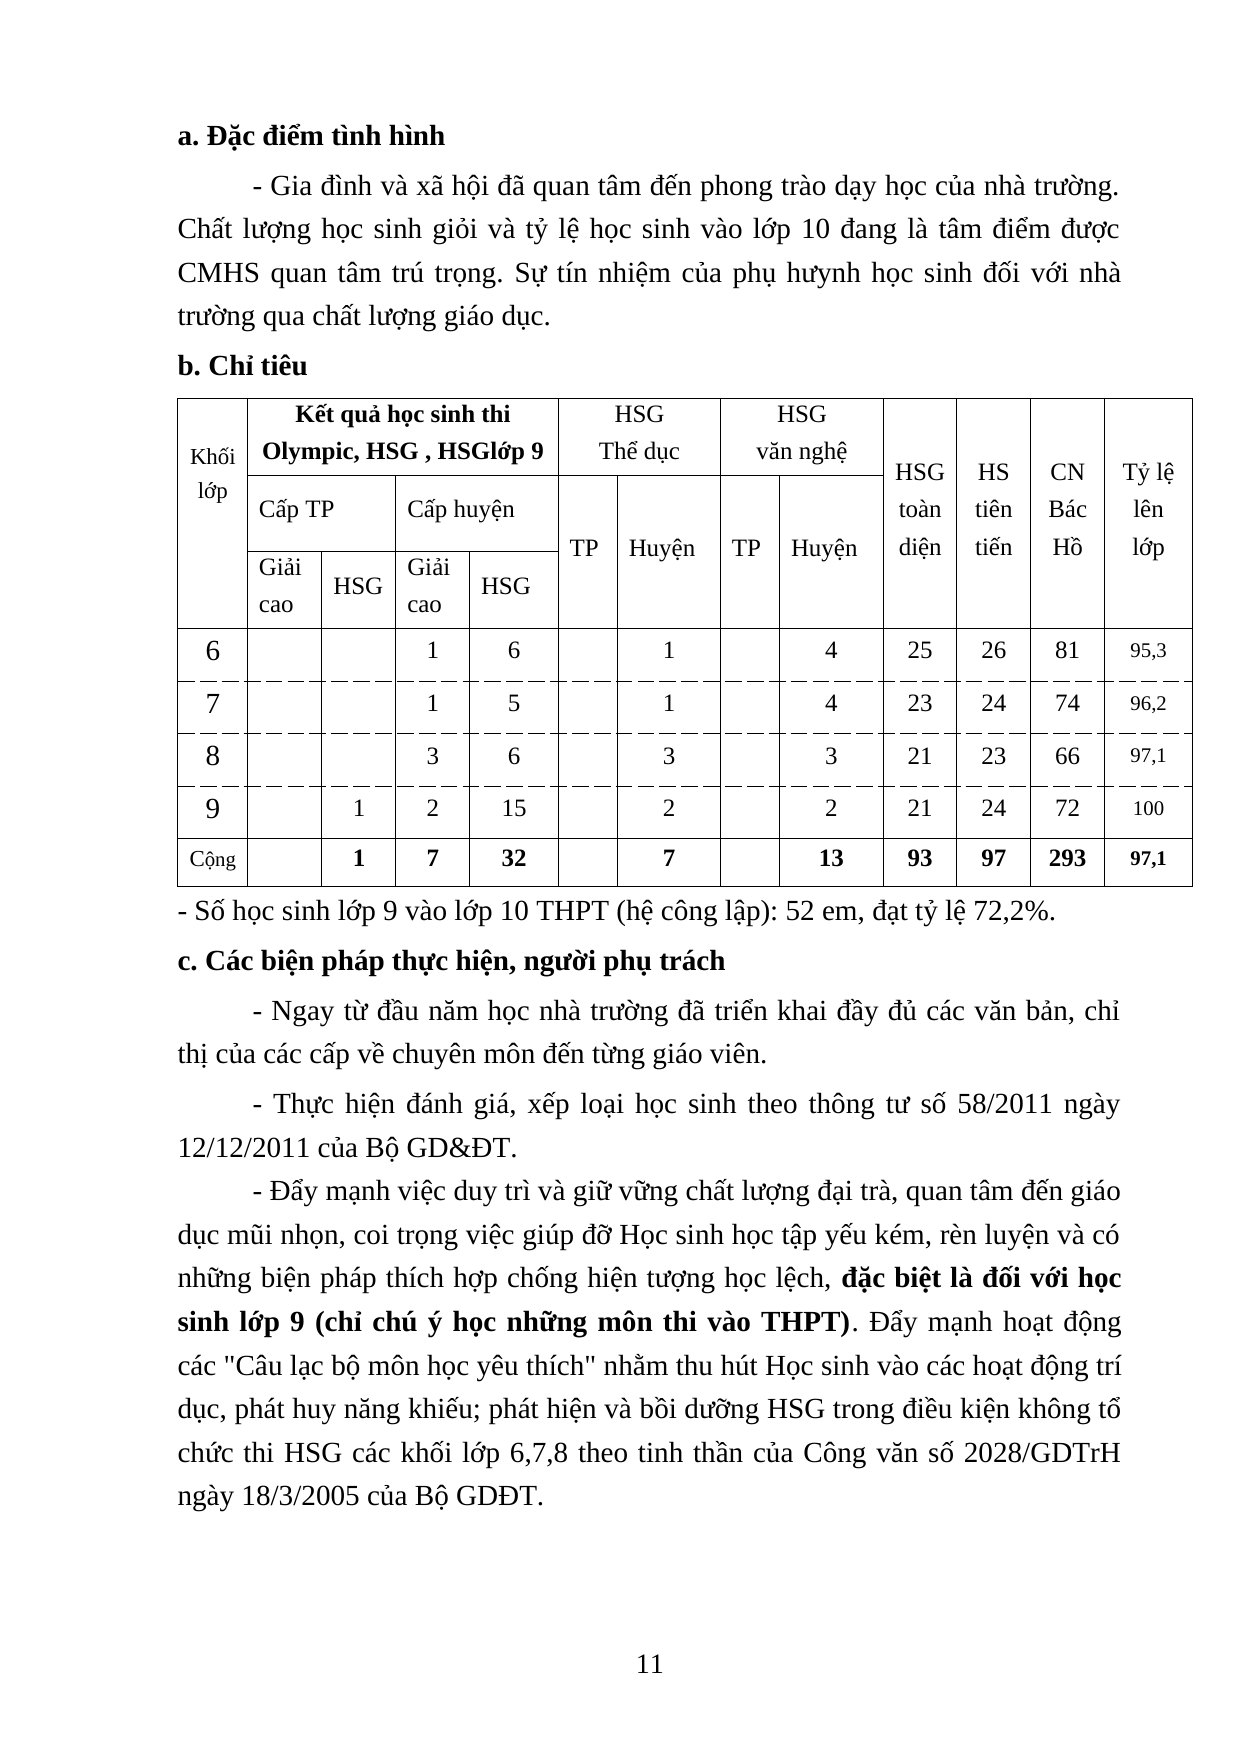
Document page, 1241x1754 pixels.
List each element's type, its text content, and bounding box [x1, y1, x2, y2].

table_cell 13 [780, 839, 883, 886]
table_cell 7 [396, 839, 469, 886]
table_cell 1 [618, 629, 720, 681]
table_cell Huyện [618, 476, 720, 628]
table_cell 97,1 [1105, 733, 1192, 786]
table_header Khối lớp [178, 399, 247, 628]
table_cell 23 [884, 681, 956, 733]
table_cell 7 [618, 839, 720, 886]
table_cell [559, 681, 617, 733]
table_cell 2 [396, 786, 469, 838]
table_cell 3 [396, 733, 469, 786]
table_header Tỷ lệ lên lớp [1105, 399, 1192, 628]
table_header Kết quả học sinh thi Olympic, HSG , HSGlớp 9 [248, 399, 558, 475]
table_cell [322, 629, 395, 681]
table_cell 3 [618, 733, 720, 786]
table_cell 6 [470, 733, 558, 786]
table_cell 81 [1031, 629, 1104, 681]
table_cell 1 [618, 681, 720, 733]
table_cell Giải cao [396, 552, 469, 628]
table_cell 25 [884, 629, 956, 681]
table_cell 21 [884, 786, 956, 838]
table_cell 6 [470, 629, 558, 681]
table_header HS tiên tiến [957, 399, 1030, 628]
table_cell 5 [470, 681, 558, 733]
table_header CN Bác Hồ [1031, 399, 1104, 628]
table_cell Huyện [780, 476, 883, 628]
table_cell 1 [396, 629, 469, 681]
table_cell Cộng [178, 839, 247, 886]
table_cell Cấp huyện [396, 476, 558, 551]
table_cell 66 [1031, 733, 1104, 786]
table_cell Giải cao [248, 552, 321, 628]
table_cell Cấp TP [248, 476, 395, 551]
table_cell HSG [322, 552, 395, 628]
table_cell [248, 839, 321, 886]
table_cell 24 [957, 786, 1030, 838]
table_cell [559, 733, 617, 786]
table_cell TP [559, 476, 617, 628]
text b. Chỉ tiêu [177, 348, 1122, 382]
text a. Đặc điểm tình hình [177, 118, 1122, 152]
text - Thực hiện đánh giá, xếp loại học sinh theo thông tư số 58/2011 ngày 12/12/2011 của Bộ GD&ĐT. [177, 1086, 1122, 1163]
table_cell 15 [470, 786, 558, 838]
table_cell TP [721, 476, 779, 628]
table_cell [721, 786, 779, 838]
table_cell 4 [780, 681, 883, 733]
table_cell [721, 733, 779, 786]
table_cell 74 [1031, 681, 1104, 733]
table_cell 96,2 [1105, 681, 1192, 733]
text - Gia đình và xã hội đã quan tâm đến phong trào dạy học của nhà trường. Chất lượng học sinh giỏi và tỷ lệ học sinh vào lớp 10 đang là tâm điểm được CMHS quan tâm trú trọng. Sự tín nhiệm của phụ hưynh học sinh đối với nhà trường qua chất lượng giáo dục. [177, 168, 1122, 332]
table_cell 26 [957, 629, 1030, 681]
table_cell 72 [1031, 786, 1104, 838]
table_cell 7 [178, 681, 247, 733]
table_cell [721, 681, 779, 733]
table_cell 95,3 [1105, 629, 1192, 681]
table_cell 21 [884, 733, 956, 786]
table_cell 100 [1105, 786, 1192, 838]
table_cell [721, 839, 779, 886]
table_cell 1 [322, 786, 395, 838]
table_cell [721, 629, 779, 681]
table_cell [248, 629, 321, 681]
table_cell 23 [957, 733, 1030, 786]
text - Ngay từ đầu năm học nhà trường đã triển khai đầy đủ các văn bản, chỉ thị của các cấp về chuyên môn đến từng giáo viên. [177, 993, 1122, 1070]
table_cell [322, 681, 395, 733]
table_header HSG văn nghệ [721, 399, 883, 475]
table_cell 4 [780, 629, 883, 681]
table_cell 1 [396, 681, 469, 733]
table_cell 2 [780, 786, 883, 838]
text - Đẩy mạnh việc duy trì và giữ vững chất lượng đại trà, quan tâm đến giáo dục mũi nhọn, coi trọng việc giúp đỡ Học sinh học tập yếu kém, rèn luyện và có những biện pháp thích hợp chống hiện tượng học lệch, đặc biệt là đối với học sinh lớp 9 (chỉ chú ý học những môn thi vào THPT). Đẩy mạnh hoạt động các "Câu lạc bộ môn học yêu thích" nhằm thu hút Học sinh vào các hoạt động trí dục, phát huy năng khiếu; phát hiện và bồi dưỡng HSG trong điều kiện không tổ chức thi HSG các khối lớp 6,7,8 theo tinh thần của Công văn số 2028/GDTrH ngày 18/3/2005 của Bộ GDĐT. [177, 1173, 1122, 1512]
table_cell 293 [1031, 839, 1104, 886]
table_cell 32 [470, 839, 558, 886]
table_cell 24 [957, 681, 1030, 733]
table_cell 93 [884, 839, 956, 886]
text c. Các biện pháp thực hiện, người phụ trách [177, 943, 1122, 977]
table_cell 6 [178, 629, 247, 681]
table_cell [248, 681, 321, 733]
table_cell 2 [618, 786, 720, 838]
table_cell [559, 839, 617, 886]
table_cell HSG [470, 552, 558, 628]
table_header HSG Thể dục [559, 399, 720, 475]
table_cell 97,1 [1105, 839, 1192, 886]
table_cell 3 [780, 733, 883, 786]
table_cell 8 [178, 733, 247, 786]
table_cell 1 [322, 839, 395, 886]
table_cell [559, 629, 617, 681]
table_cell [322, 733, 395, 786]
table_cell [559, 786, 617, 838]
table_header HSG toàn diện [884, 399, 956, 628]
table_cell [248, 733, 321, 786]
table_cell 97 [957, 839, 1030, 886]
table_cell [248, 786, 321, 838]
table_cell 9 [178, 786, 247, 838]
text - Số học sinh lớp 9 vào lớp 10 THPT (hệ công lập): 52 em, đạt tỷ lệ 72,2%. [177, 893, 1122, 927]
